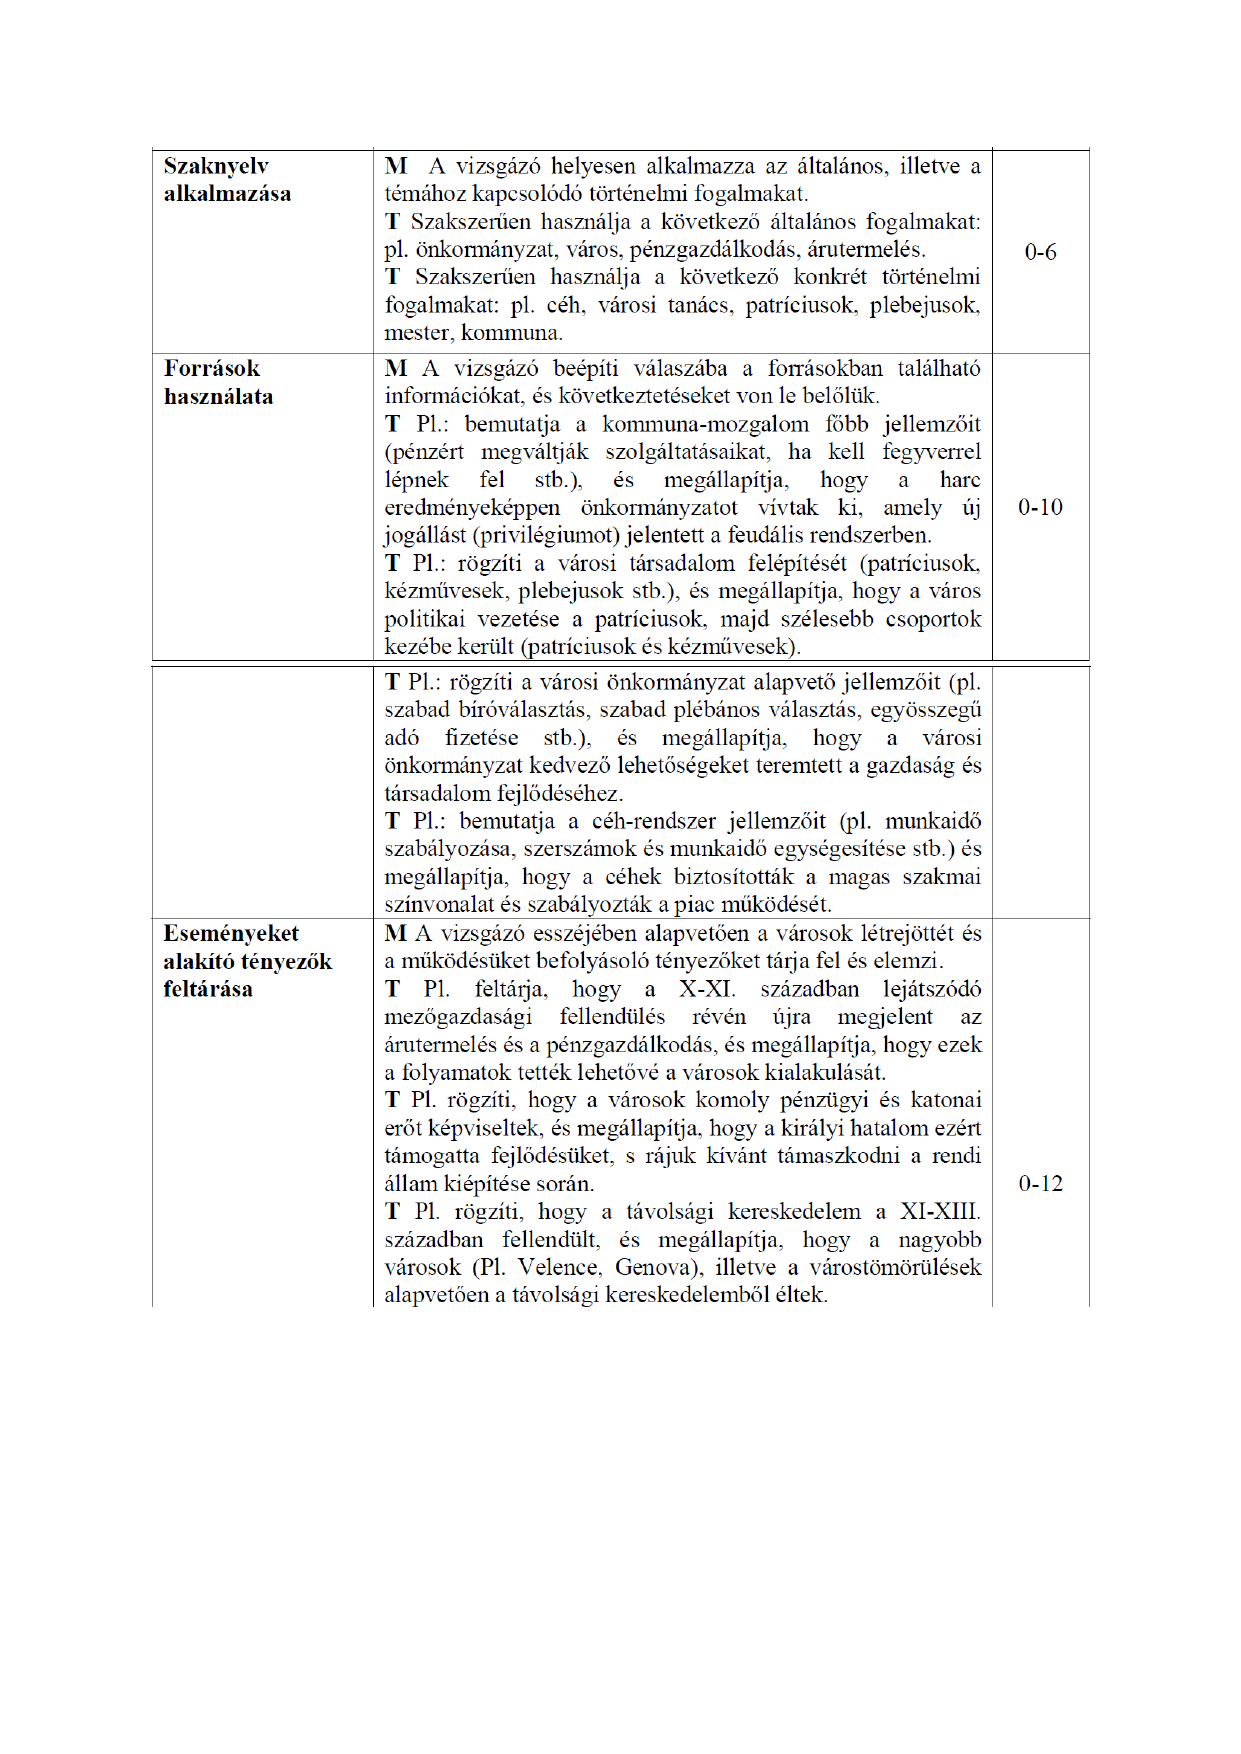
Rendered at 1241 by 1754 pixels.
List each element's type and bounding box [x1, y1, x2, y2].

picture [147, 147, 1092, 1307]
